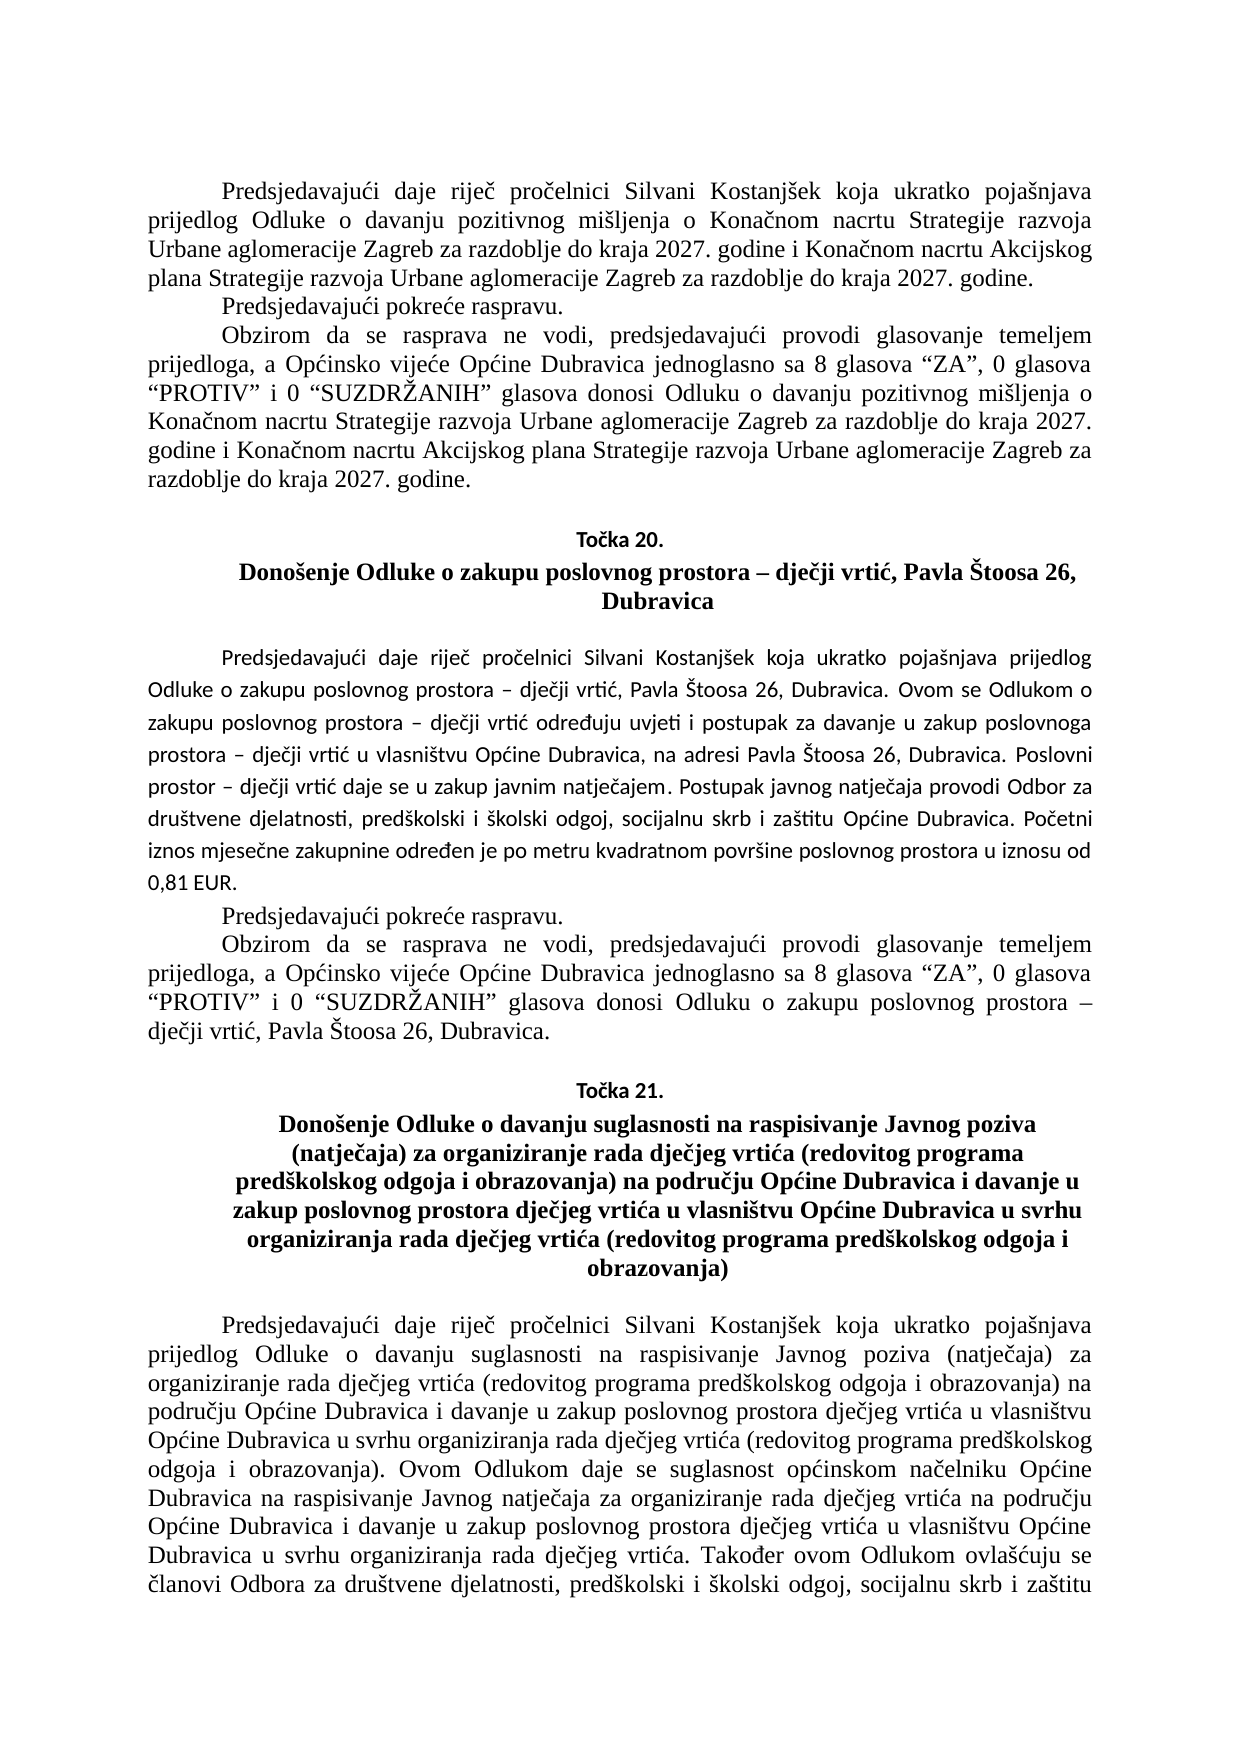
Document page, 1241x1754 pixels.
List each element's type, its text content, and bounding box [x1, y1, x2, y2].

list Obzirom da se rasprava ne vodi, predsjedavajući provodi glasovanje temeljem prijedloga, a Općinsko vijeće Općine Dubravica jednoglasno sa 8 glasova “ZA”, 0 glasova “PROTIV” i 0 “SUZDRŽANIH” glasova donosi Odluku o davanju pozitivnog mišljenja o Konačnom nacrtu Strategije razvoja Urbane aglomeracije Zagreb za razdoblje do kraja 2027. godine i Konačnom nacrtu Akcijskog plana Strategije razvoja Urbane aglomeracije Zagreb za razdoblje do kraja 2027. godine. [148, 320, 1093, 493]
text Točka 20. [148, 525, 1093, 553]
list Predsjedavajući daje riječ pročelnici Silvani Kostanjšek koja ukratko pojašnjava prijedlog Odluke o davanju pozitivnog mišljenja o Konačnom nacrtu Strategije razvoja Urbane aglomeracije Zagreb za razdoblje do kraja 2027. godine i Konačnom nacrtu Akcijskog plana Strategije razvoja Urbane aglomeracije Zagreb za razdoblje do kraja 2027. godine. [148, 176, 1093, 291]
list Donošenje Odluke o zakupu poslovnog prostora – dječji vrtić, Pavla Štoosa 26, Dubravica [223, 557, 1093, 614]
list Obzirom da se rasprava ne vodi, predsjedavajući provodi glasovanje temeljem prijedloga, a Općinsko vijeće Općine Dubravica jednoglasno sa 8 glasova “ZA”, 0 glasova “PROTIV” i 0 “SUZDRŽANIH” glasova donosi Odluku o zakupu poslovnog prostora – dječji vrtić, Pavla Štoosa 26, Dubravica. [148, 929, 1093, 1044]
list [148, 1310, 1093, 1598]
list Donošenje Odluke o davanju suglasnosti na raspisivanje Javnog poziva (natječaja) za organiziranje rada dječjeg vrtića (redovitog programa predškolskog odgoja i obrazovanja) na području Općine Dubravica i davanje u zakup poslovnog prostora dječjeg vrtića u vlasništvu Općine Dubravica u svrhu organiziranja rada dječjeg vrtića (redovitog programa predškolskog odgoja i obrazovanja) [223, 1109, 1093, 1281]
list Predsjedavajući pokreće raspravu. [148, 291, 1093, 320]
list Predsjedavajući pokreće raspravu. [148, 901, 1093, 929]
text Točka 21. [148, 1077, 1093, 1105]
text Predsjedavajući daje riječ pročelnici Silvani Kostanjšek koja ukratko pojašnjava prijedlog Odluke o zakupu poslovnog prostora – dječji vrtić, Pavla Štoosa 26, Dubravica. Ovom se Odlukom o zakupu poslovnog prostora – dječji vrtić određuju uvjeti i postupak za davanje u zakup poslovnoga prostora – dječji vrtić u vlasništvu Općine Dubravica, na adresi Pavla Štoosa 26, Dubravica. Poslovni prostor – dječji vrtić daje se u zakup javnim natječajem. Postupak javnog natječaja provodi Odbor za društvene djelatnosti, predškolski i školski odgoj, socijalnu skrb i zaštitu Općine Dubravica. Početni iznos mjesečne zakupnine određen je po metru kvadratnom površine poslovnog prostora u iznosu od 0,81 EUR. [148, 643, 1093, 897]
